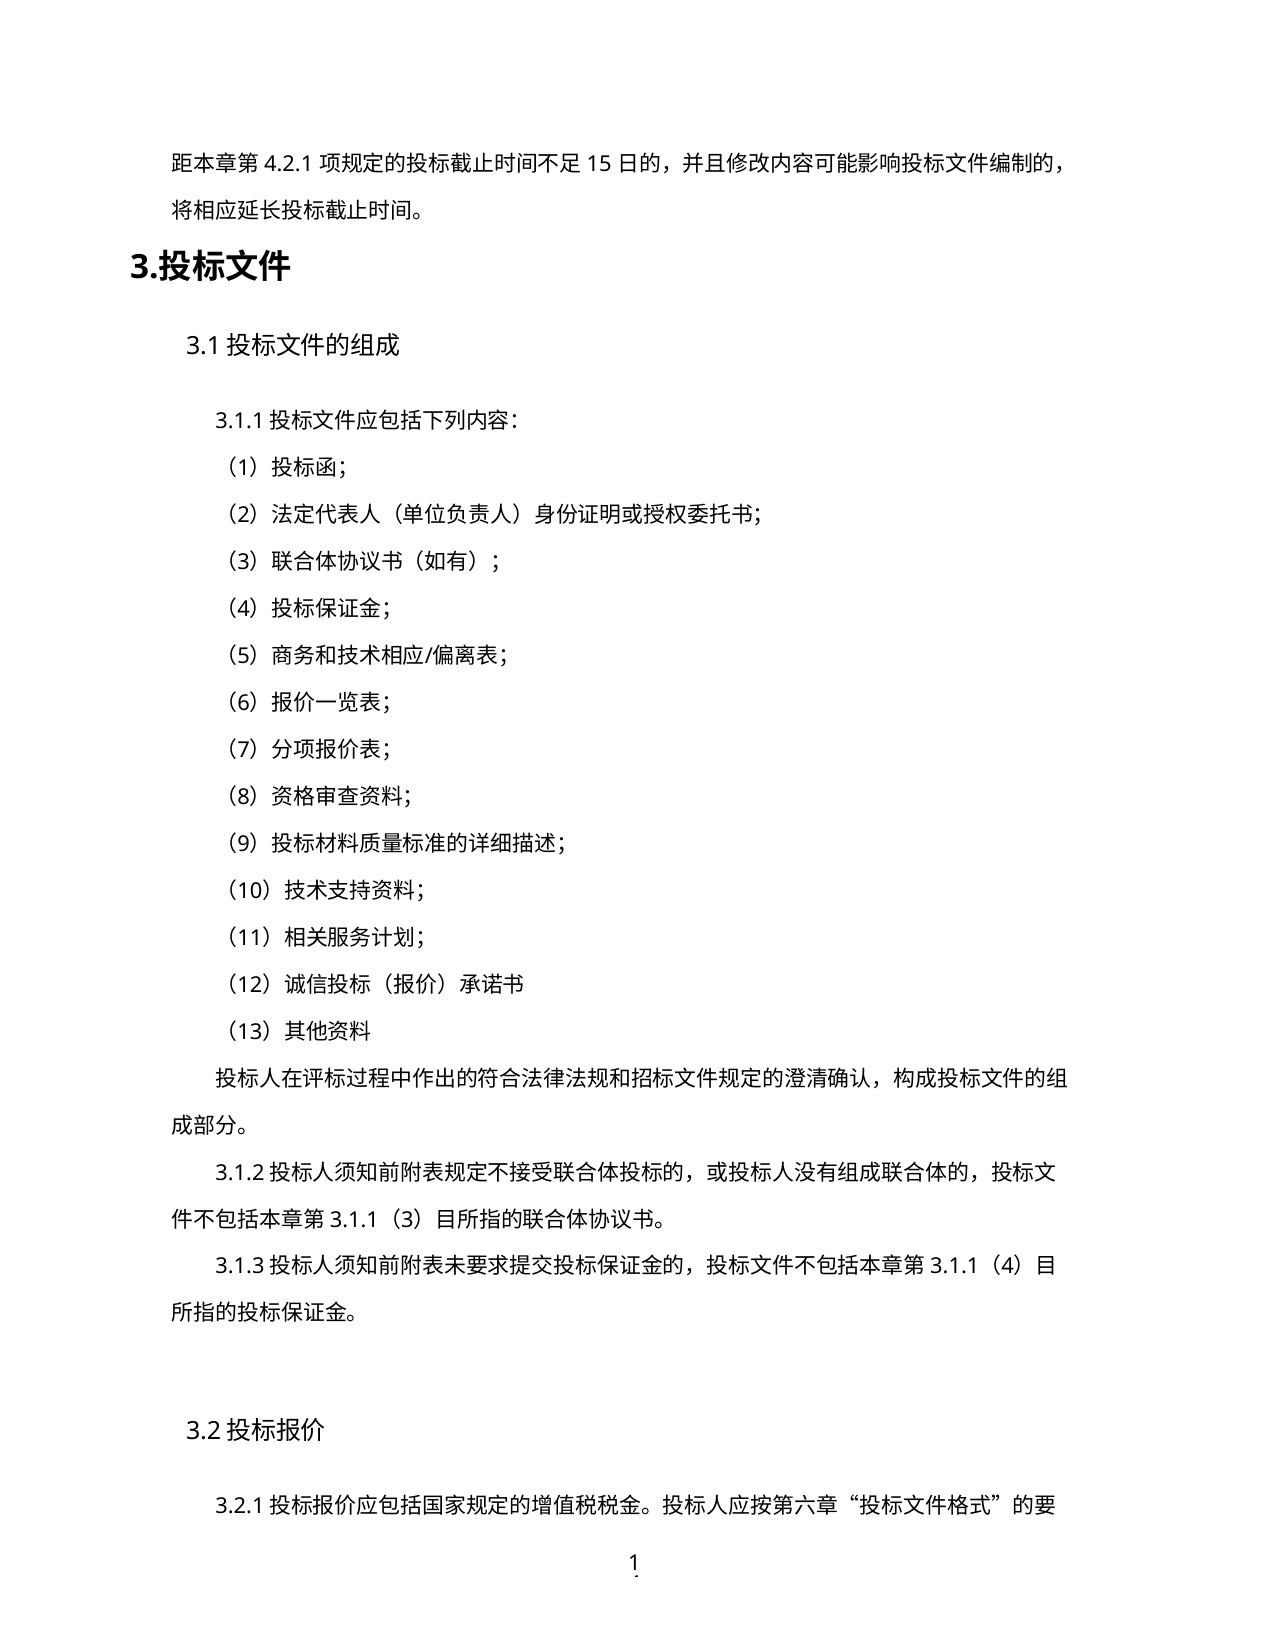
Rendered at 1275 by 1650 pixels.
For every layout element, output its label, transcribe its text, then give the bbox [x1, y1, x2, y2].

text （9）投标材料质量标准的详细描述； [172, 826, 1073, 858]
subtitle 3.1投标文件的组成 [186, 326, 1145, 362]
text （3）联合体协议书（如有）； [172, 544, 1073, 576]
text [172, 146, 1073, 224]
text （8）资格审查资料； [172, 779, 1073, 811]
text 投标人在评标过程中作出的符合法律法规和招标文件规定的澄清确认，构成投标文件的组成部分。 [172, 1061, 1073, 1139]
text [172, 1488, 1073, 1520]
text （10）技术支持资料； [172, 873, 1073, 905]
text （7）分项报价表； [172, 732, 1073, 764]
text （12）诚信投标（报价）承诺书 [172, 967, 1073, 999]
text （2）法定代表人（单位负责人）身份证明或授权委托书； [172, 497, 1073, 529]
text 3.1.2投标人须知前附表规定不接受联合体投标的，或投标人没有组成联合体的，投标文件不包括本章第 3.1.1（3）目所指的联合体协议书。 [172, 1155, 1073, 1233]
text （1）投标函； [172, 450, 1073, 482]
text （11）相关服务计划； [172, 920, 1073, 952]
subtitle 3.投标文件 [130, 239, 1145, 288]
text （13）其他资料 [172, 1014, 1073, 1046]
text 3.1.1投标文件应包括下列内容： [172, 403, 1073, 435]
subtitle 3.2投标报价 [186, 1410, 1145, 1447]
text （6）报价一览表； [172, 685, 1073, 717]
text 3.1.3投标人须知前附表未要求提交投标保证金的，投标文件不包括本章第 3.1.1（4）目所指的投标保证金。 [172, 1248, 1073, 1327]
text （4）投标保证金； [172, 591, 1073, 623]
text （5）商务和技术相应/偏离表； [172, 638, 1073, 670]
